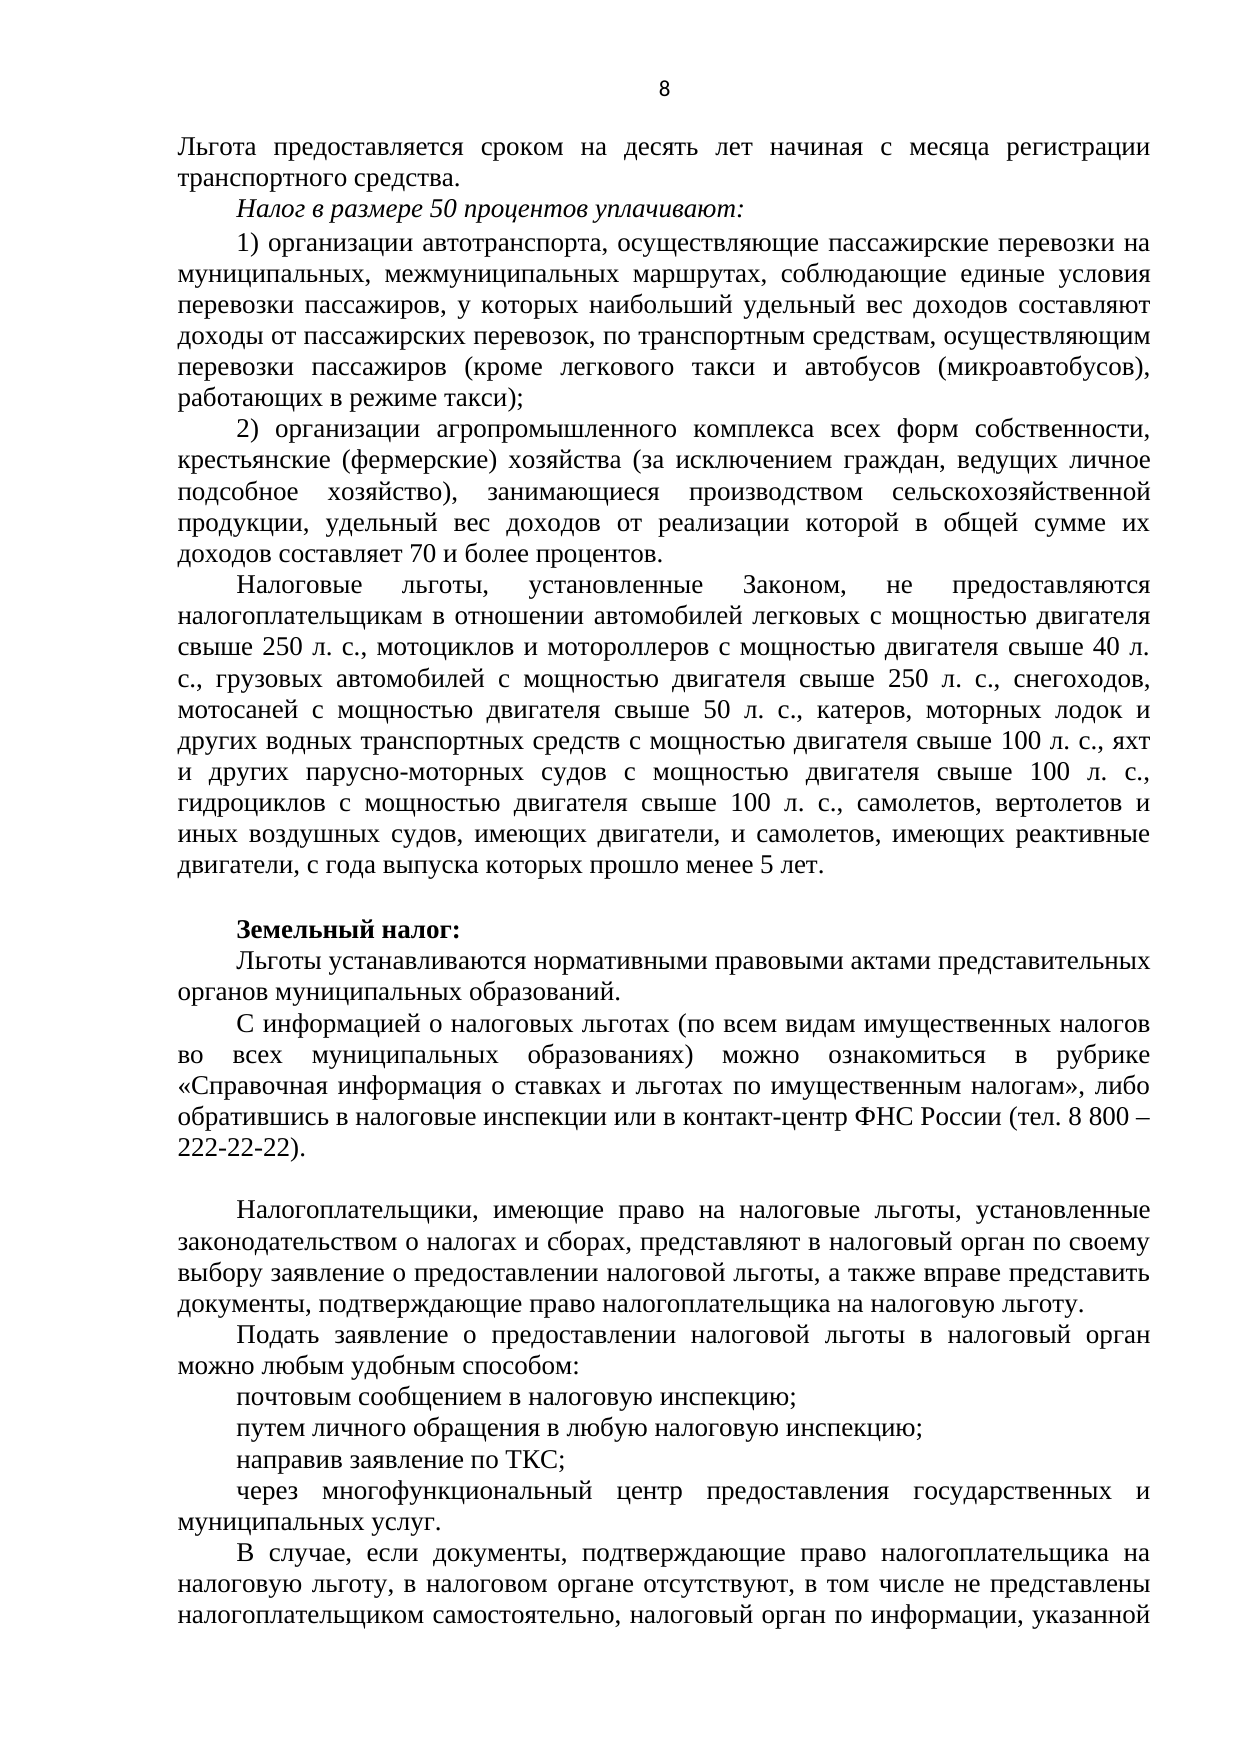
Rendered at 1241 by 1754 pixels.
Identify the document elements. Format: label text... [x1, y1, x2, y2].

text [177, 1536, 1152, 1629]
text Льготы устанавливаются нормативными правовыми актами представительных органов муниципальных образований. [177, 944, 1152, 1007]
text 2) организации агропромышленного комплекса всех форм собственности, крестьянские (фермерские) хозяйства (за исключением граждан, ведущих личное подсобное хозяйство), занимающиеся производством сельскохозяйственной продукции, удельный вес доходов от реализации которой в общей сумме их доходов составляет 70 и более процентов. [177, 412, 1152, 568]
text через многофункциональный центр предоставления государственных и муниципальных услуг. [177, 1474, 1152, 1536]
text направив заявление по ТКС; [177, 1443, 1152, 1474]
text 1) организации автотранспорта, осуществляющие пассажирские перевозки на муниципальных, межмуниципальных маршрутах, соблюдающие единые условия перевозки пассажиров, у которых наибольший удельный вес доходов составляют доходы от пассажирских перевозок, по транспортным средствам, осуществляющим перевозки пассажиров (кроме легкового такси и автобусов (микроавтобусов), работающих в режиме такси); [177, 226, 1152, 412]
text Подать заявление о предоставлении налоговой льготы в налоговый орган можно любым удобным способом: [177, 1318, 1152, 1380]
text Земельный налог: [177, 913, 1152, 944]
text Налог в размере 50 процентов уплачивают: [177, 192, 1152, 223]
text почтовым сообщением в налоговую инспекцию; [177, 1380, 1152, 1412]
text Налогоплательщики, имеющие право на налоговые льготы, установленные законодательством о налогах и сборах, представляют в налоговый орган по своему выбору заявление о предоставлении налоговой льготы, а также вправе представить документы, подтверждающие право налогоплательщика на налоговую льготу. [177, 1193, 1152, 1318]
text Налоговые льготы, установленные Законом, не предоставляются налогоплательщикам в отношении автомобилей легковых с мощностью двигателя свыше 250 л. с., мотоциклов и мотороллеров с мощностью двигателя свыше 40 л. с., грузовых автомобилей с мощностью двигателя свыше 250 л. с., снегоходов, мотосаней с мощностью двигателя свыше 50 л. с., катеров, моторных лодок и других водных транспортных средств с мощностью двигателя свыше 100 л. с., яхт и других парусно-моторных судов с мощностью двигателя свыше 100 л. с., гидроциклов с мощностью двигателя свыше 100 л. с., самолетов, вертолетов и иных воздушных судов, имеющих двигатели, и самолетов, имеющих реактивные двигатели, с года выпуска которых прошло менее 5 лет. [177, 568, 1152, 880]
text путем личного обращения в любую налоговую инспекцию; [177, 1412, 1152, 1443]
text С информацией о налоговых льготах (по всем видам имущественных налогов во всех муниципальных образованиях) можно ознакомиться в рубрике «Справочная информация о ставках и льготах по имущественным налогам», либо обратившись в налоговые инспекции или в контакт-центр ФНС России (тел. 8 800 – 222-22-22). [177, 1007, 1152, 1162]
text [177, 130, 1152, 192]
